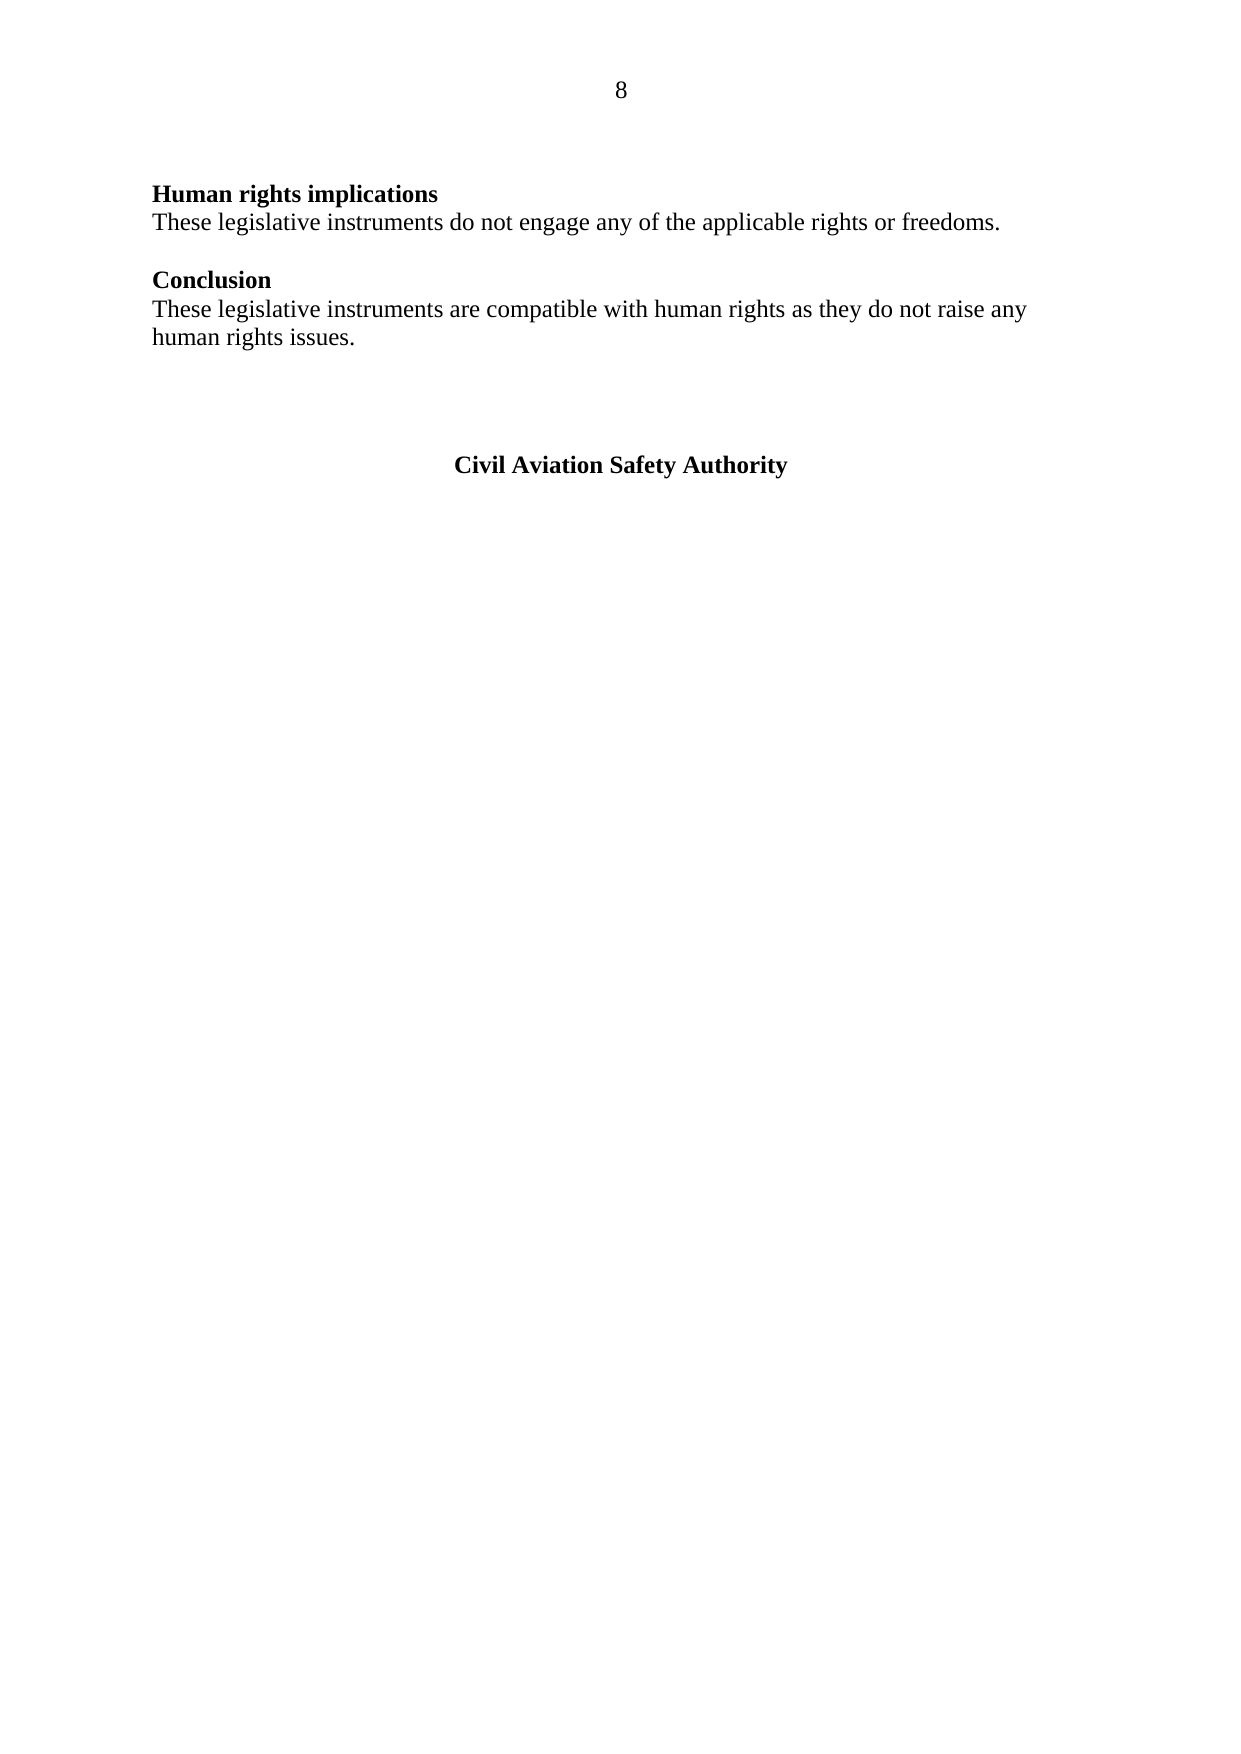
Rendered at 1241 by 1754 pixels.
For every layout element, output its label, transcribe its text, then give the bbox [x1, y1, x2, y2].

text Civil Aviation Safety Authority [152, 450, 1090, 479]
text These legislative instruments do not engage any of the applicable rights or freedoms. [152, 207, 1090, 236]
text Human rights implications [152, 179, 1090, 207]
text These legislative instruments are compatible with human rights as they do not raise any human rights issues. [152, 294, 1090, 351]
text Conclusion [152, 265, 1090, 294]
